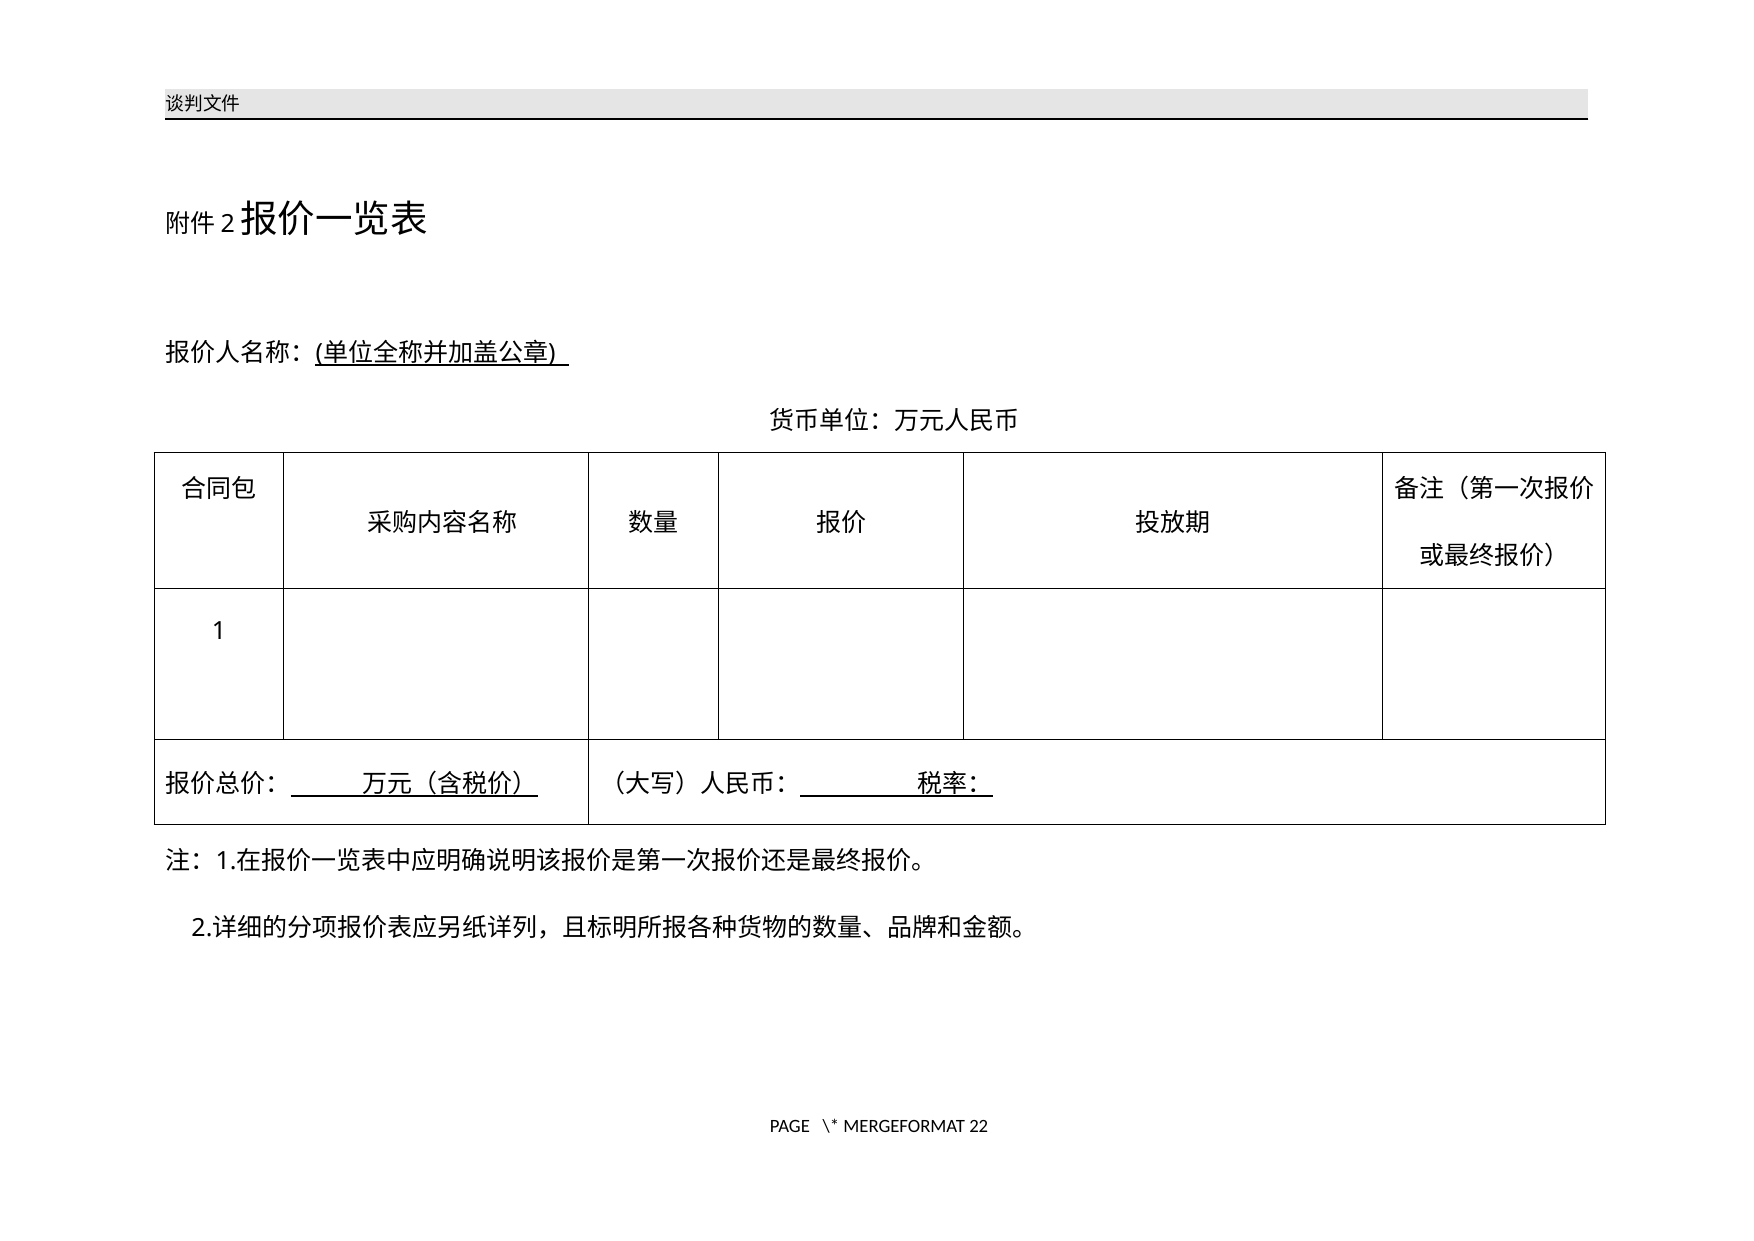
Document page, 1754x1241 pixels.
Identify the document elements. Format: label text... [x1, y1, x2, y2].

table_header 采购内容名称 [284, 453, 588, 587]
table_cell [1383, 589, 1605, 739]
table_header 合同包 [155, 453, 283, 587]
table_cell [284, 589, 588, 739]
text 货币单位：万元人民币 [165, 384, 1588, 452]
text 注：1.在报价一览表中应明确说明该报价是第一次报价还是最终报价。 [165, 825, 1588, 892]
table_header 数量 [589, 453, 718, 587]
table_cell [964, 589, 1382, 739]
table_header 备注（第一次报价或最终报价） [1383, 453, 1605, 587]
table_header 投放期 [964, 453, 1382, 587]
table_cell [719, 589, 963, 739]
table_cell [589, 589, 718, 739]
table_cell 报价总价： 万元（含税价） [155, 740, 588, 824]
text 报价人名称：(单位全称并加盖公章) [165, 317, 1588, 384]
table_cell 1 [155, 589, 283, 739]
text 附件2报价一览表 [165, 183, 1588, 250]
table_header 报价 [719, 453, 963, 587]
table_cell （大写）人民币： 税率： [589, 740, 1605, 824]
text 2.详细的分项报价表应另纸详列，且标明所报各种货物的数量、品牌和金额。 [165, 892, 1588, 959]
